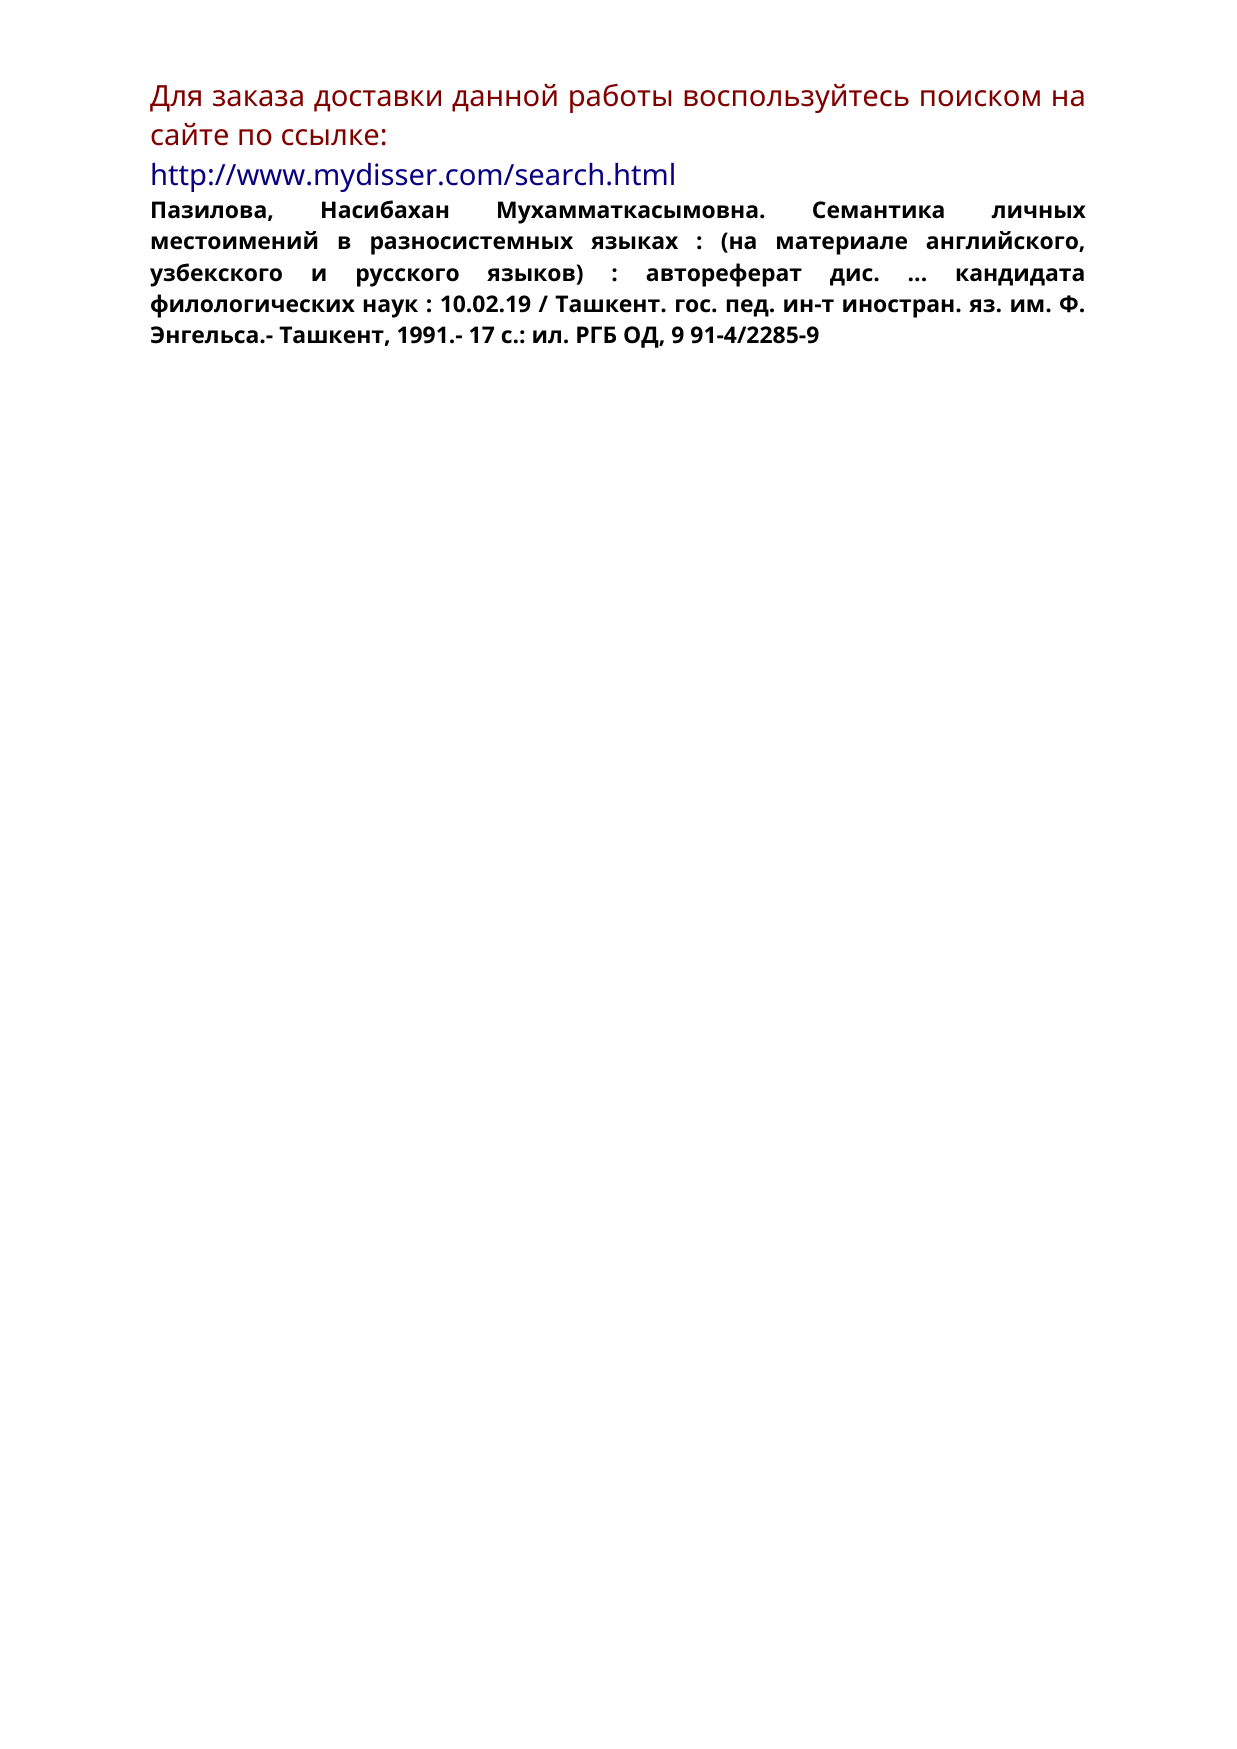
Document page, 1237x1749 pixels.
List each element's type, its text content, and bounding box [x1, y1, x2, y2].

text Пазилова, Насибахан Мухамматкасымовна. Семантика личных местоимений в разносистемных языках : (на материале английского, узбекского и русского языков) : автореферат дис. ... кандидата филологических наук : 10.02.19 / Ташкент. гос. пед. ин-т иностран. яз. им. Ф. Энгельса.- Ташкент, 1991.- 17 с.: ил. РГБ ОД, 9 91-4/2285-9 [150, 194, 1086, 350]
